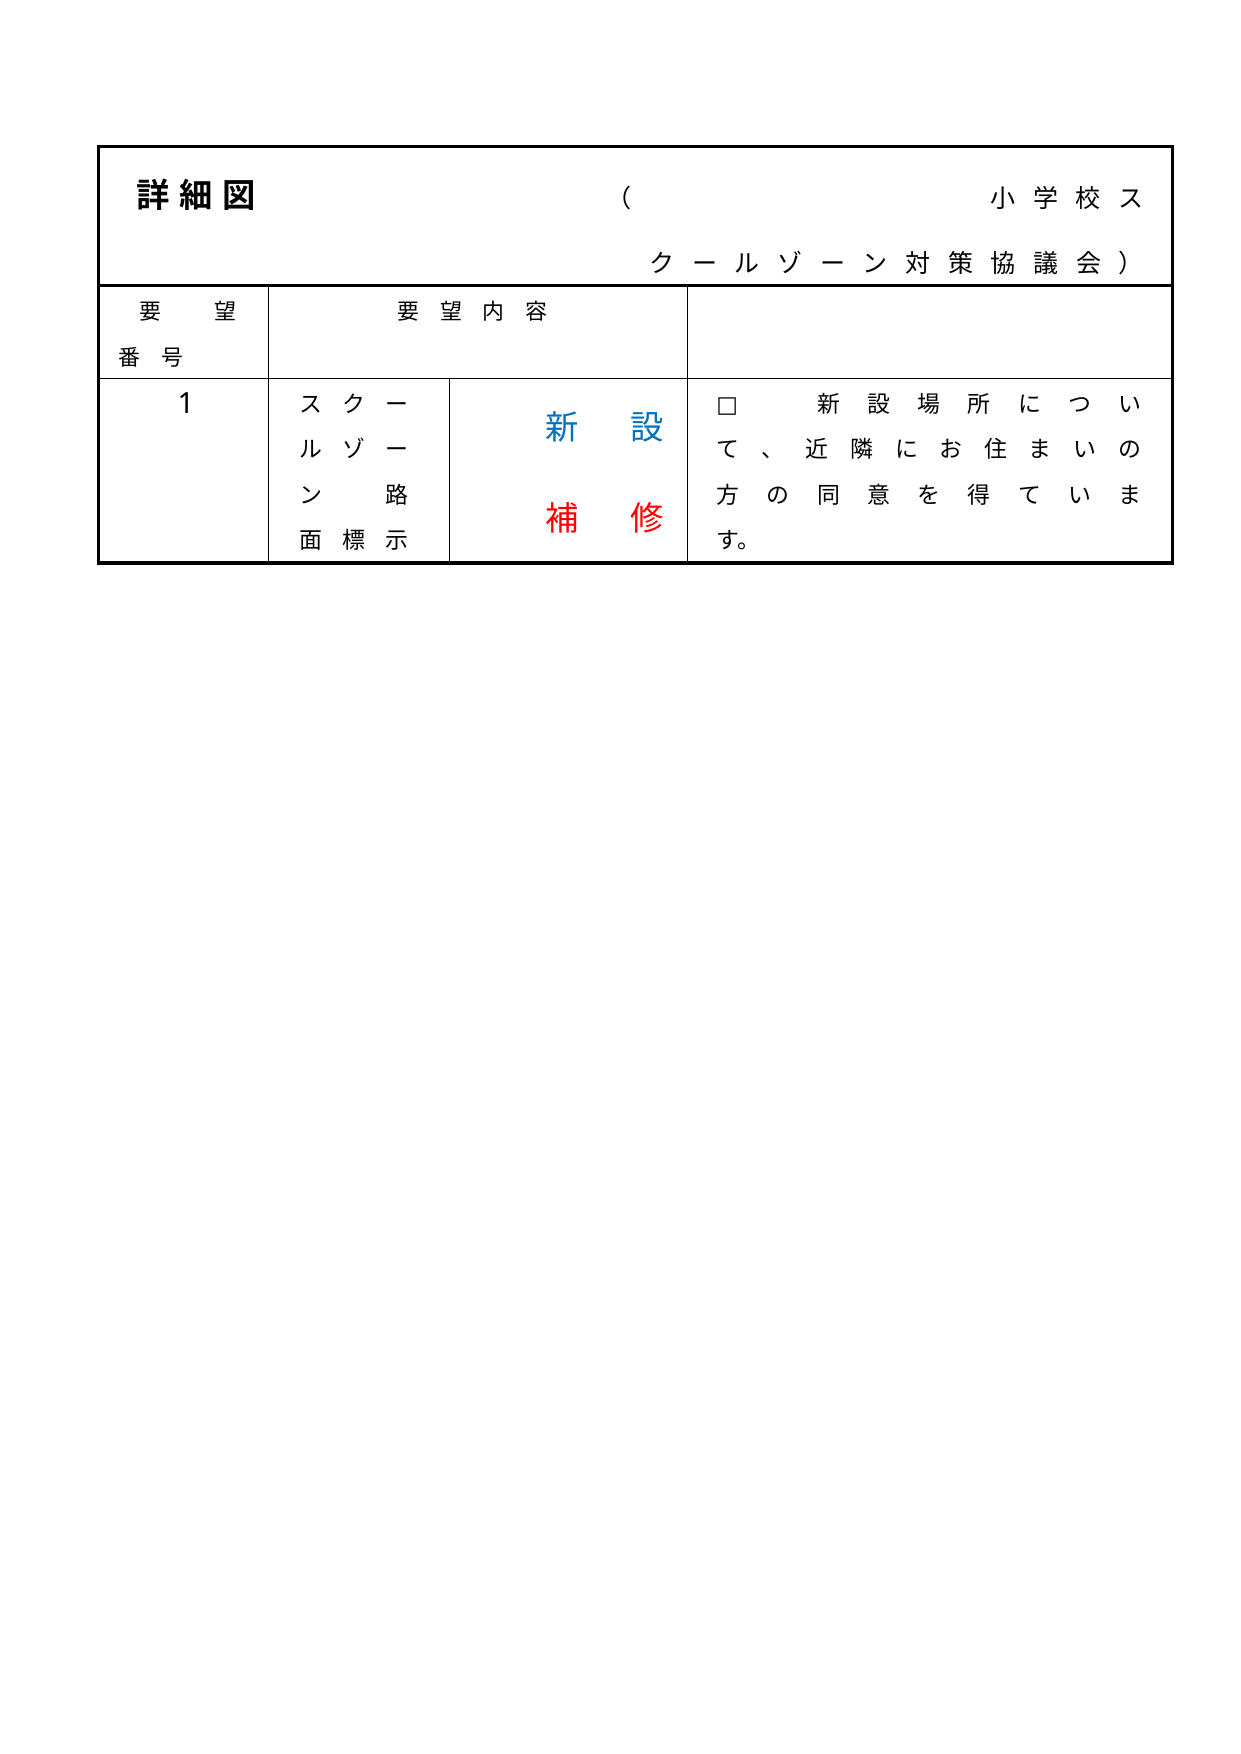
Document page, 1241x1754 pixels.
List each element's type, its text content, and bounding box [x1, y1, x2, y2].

table_header 詳細図 （ 小学校スクールゾーン対策協議会） [100, 148, 1171, 284]
table_cell 要望番号 [100, 287, 268, 378]
table_cell 1 [100, 379, 268, 561]
table_cell スクールゾーン 路面標示 [269, 379, 449, 561]
table_cell □ 新設場所について、近隣にお住まいの方の同意を得ています。 [688, 379, 1171, 561]
table_cell 新 設 補 修 [450, 379, 687, 561]
table_cell [688, 287, 1171, 378]
table_cell 要望内容 [269, 287, 687, 378]
